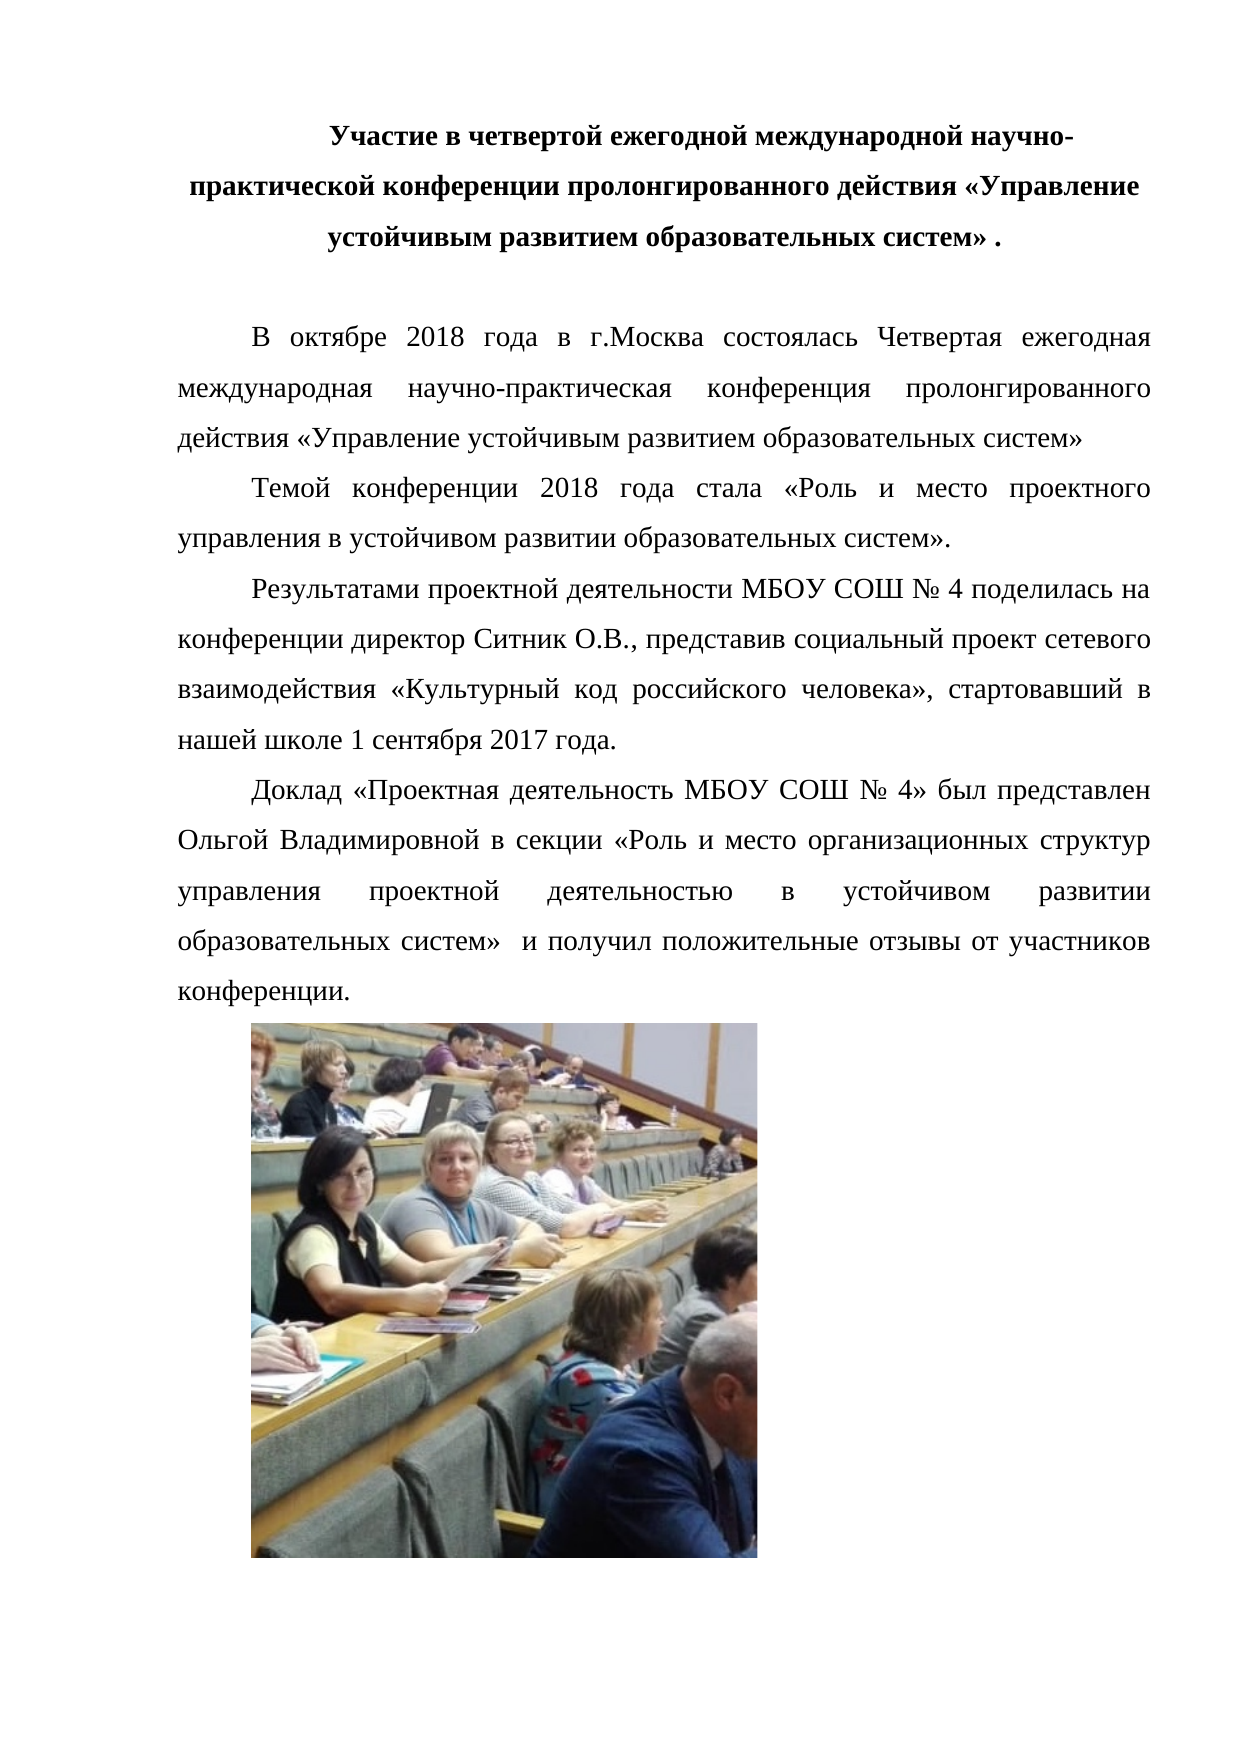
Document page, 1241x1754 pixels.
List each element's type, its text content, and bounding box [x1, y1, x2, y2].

text Участие в четвертой ежегодной международной научно-практической конференции пролонгированного действия «Управление устойчивым развитием образовательных систем» . [177, 118, 1152, 252]
text Темой конференции 2018 года стала «Роль и место проектного управления в устойчивом развитии образовательных систем». [177, 470, 1152, 554]
text В октябре 2018 года в г.Москва состоялась Четвертая ежегодная международная научно-практическая конференция пролонгированного действия «Управление устойчивым развитием образовательных систем» [177, 319, 1152, 453]
picture [251, 1023, 758, 1558]
text Результатами проектной деятельности МБОУ СОШ № 4 поделилась на конференции директор Ситник О.В., представив социальный проект сетевого взаимодействия «Культурный код российского человека», стартовавший в нашей школе 1 сентября 2017 года. [177, 571, 1152, 755]
text Доклад «Проектная деятельность МБОУ СОШ № 4» был представлен Ольгой Владимировной в секции «Роль и место организационных структур управления проектной деятельностью в устойчивом развитии образовательных систем» и получил положительные отзывы от участников конференции. [177, 772, 1152, 1007]
